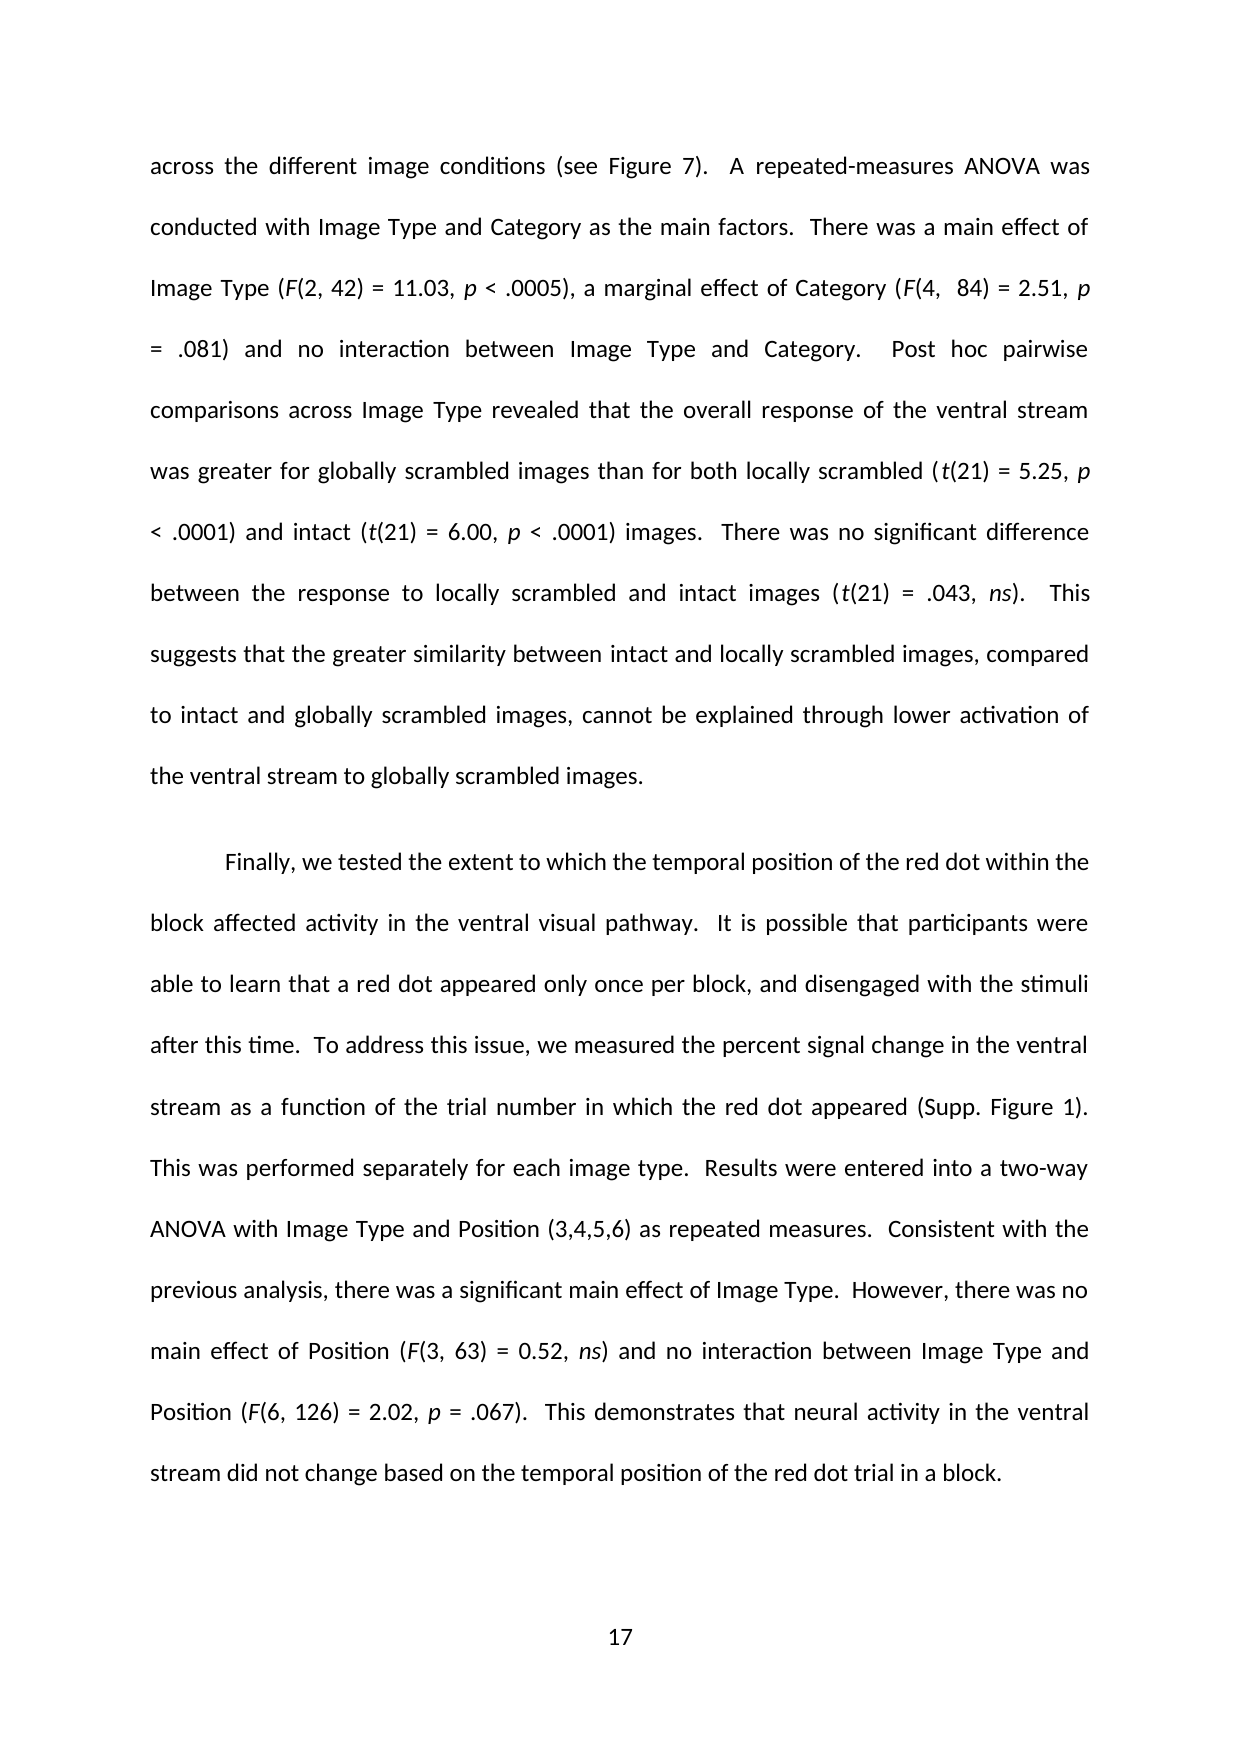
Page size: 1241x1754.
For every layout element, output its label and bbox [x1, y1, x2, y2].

text [150, 150, 1090, 791]
text [150, 846, 1090, 1487]
